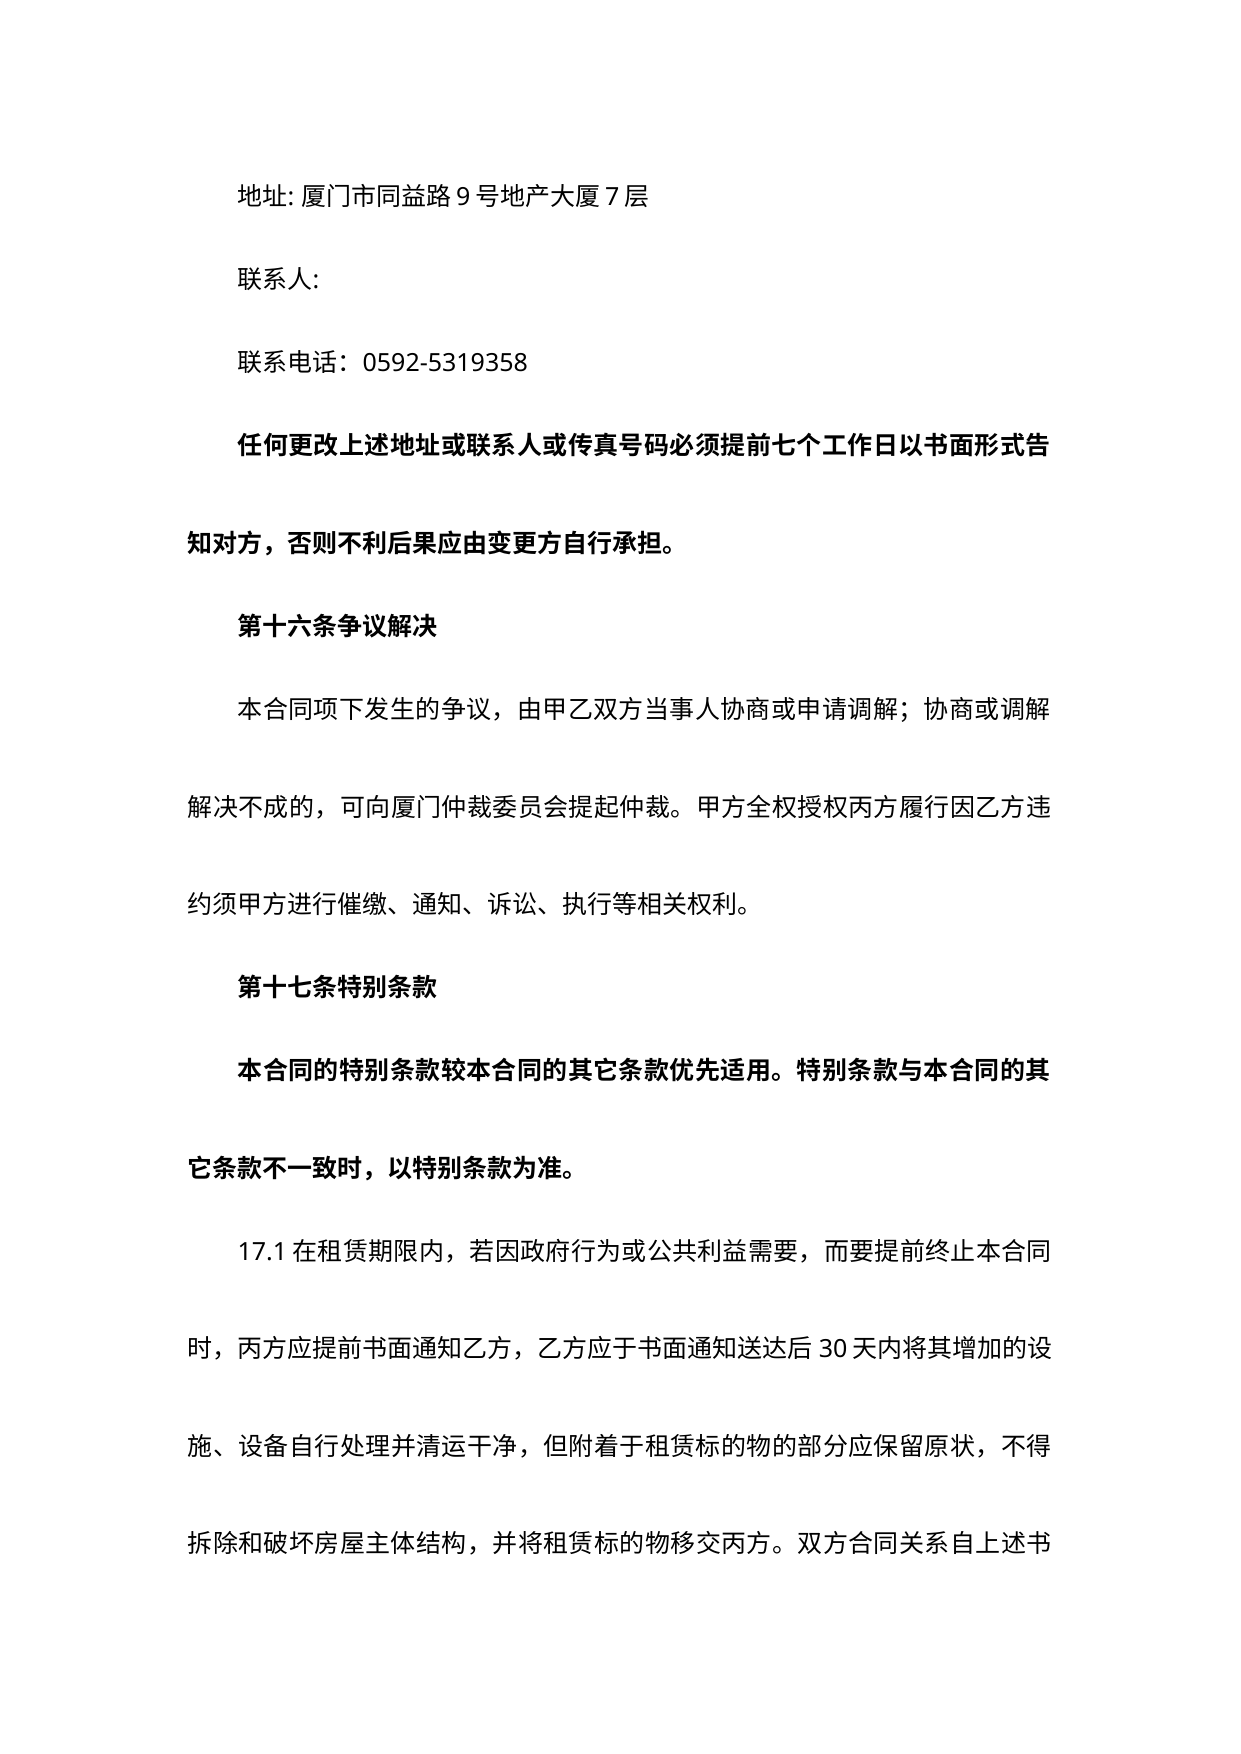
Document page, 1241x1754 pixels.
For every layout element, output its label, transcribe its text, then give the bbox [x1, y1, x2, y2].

text 本合同的特别条款较本合同的其它条款优先适用。特别条款与本合同的其它条款不一致时，以特别条款为准。 [187, 1036, 1053, 1199]
text 地址: 厦门市同益路9号地产大厦7层 [187, 162, 1053, 227]
text 第十六条争议解决 [187, 592, 1053, 657]
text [187, 1217, 1053, 1574]
text 联系人: [187, 245, 1053, 310]
text 联系电话：0592-5319358 [187, 328, 1053, 393]
text 第十七条特别条款 [187, 953, 1053, 1018]
text 本合同项下发生的争议，由甲乙双方当事人协商或申请调解；协商或调解解决不成的，可向厦门仲裁委员会提起仲裁。甲方全权授权丙方履行因乙方违约须甲方进行催缴、通知、诉讼、执行等相关权利。 [187, 675, 1053, 935]
text 任何更改上述地址或联系人或传真号码必须提前七个工作日以书面形式告知对方，否则不利后果应由变更方自行承担。 [187, 411, 1053, 574]
